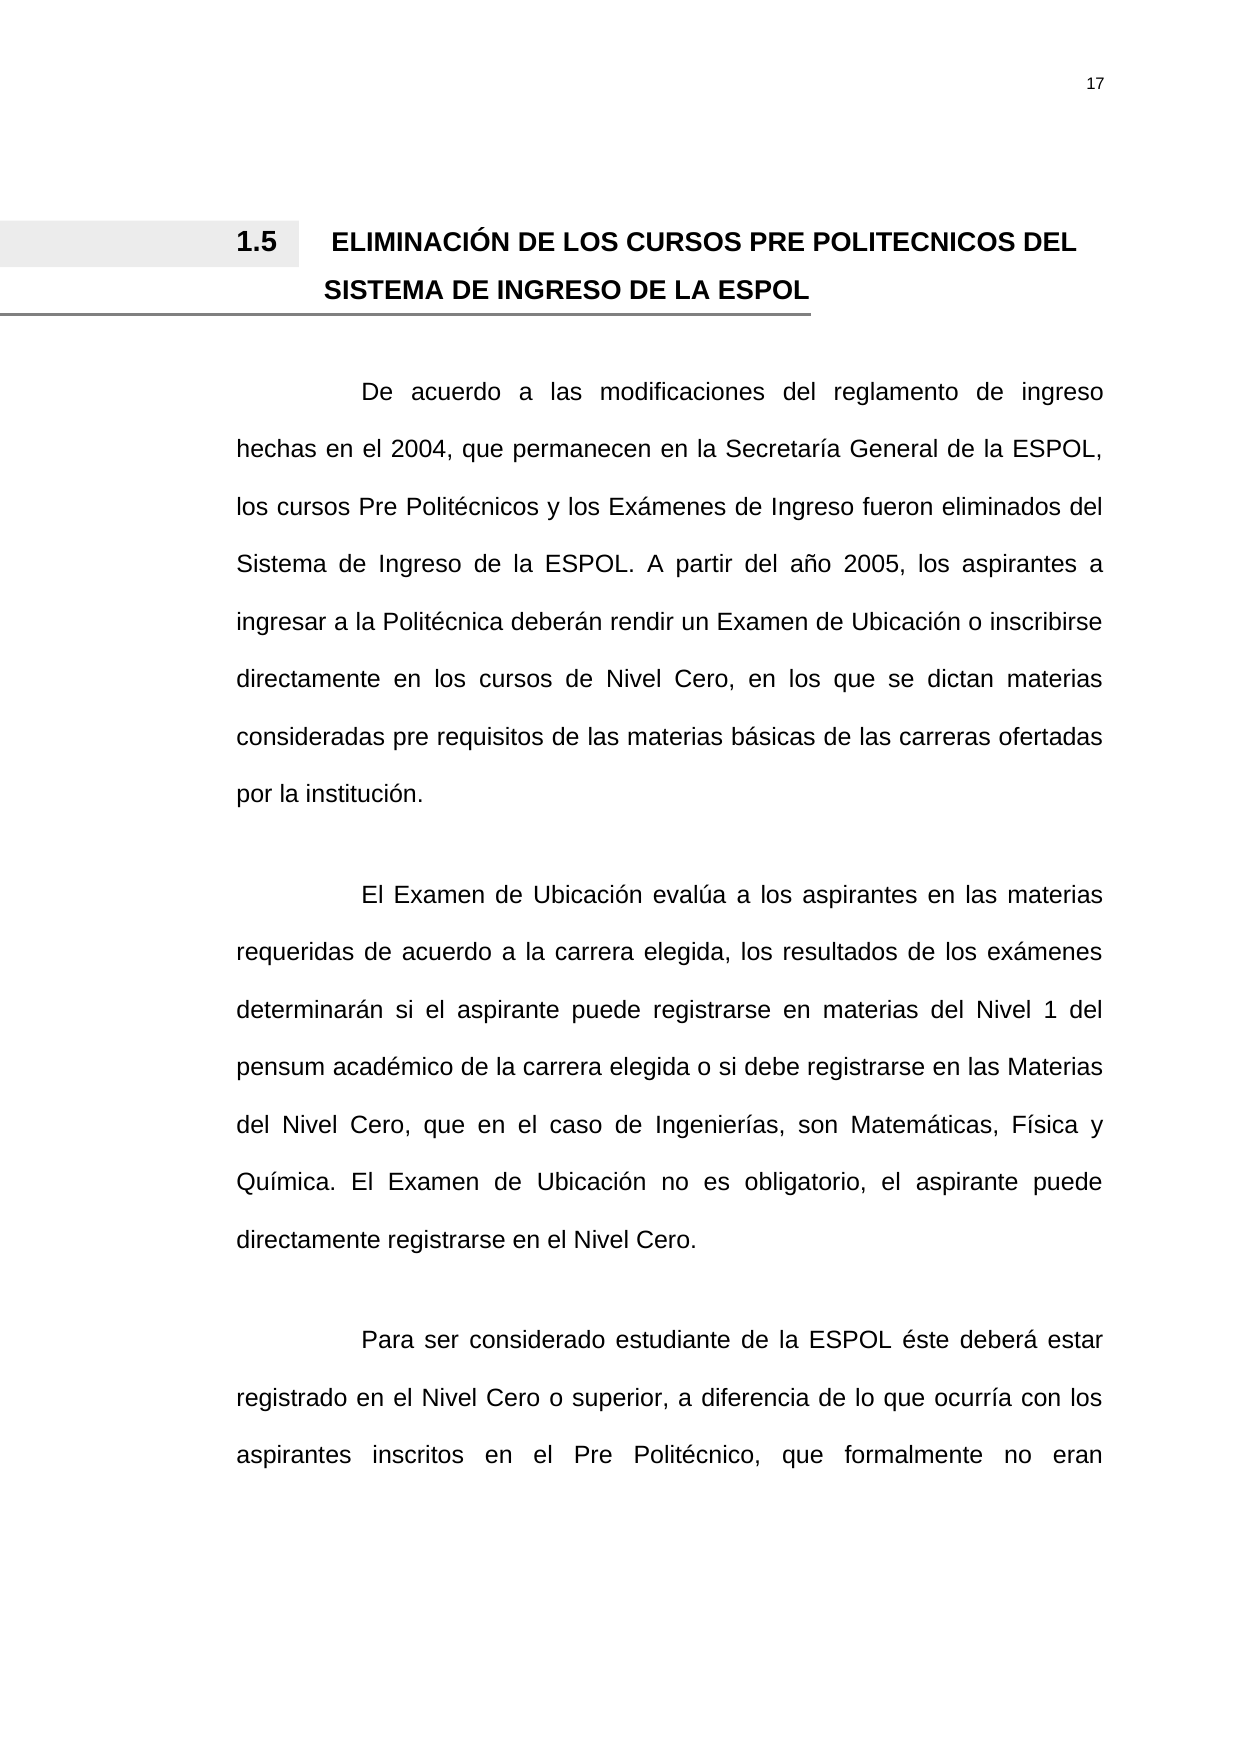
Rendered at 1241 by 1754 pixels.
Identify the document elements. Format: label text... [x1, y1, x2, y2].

list ELIMINACIÓN DE LOS CURSOS PRE POLITECNICOS DEL SISTEMA DE INGRESO DE LA ESPOL [236, 224, 1104, 305]
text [236, 1325, 1104, 1469]
text El Examen de Ubicación evalúa a los aspirantes en las materias requeridas de acuerdo a la carrera elegida, los resultados de los exámenes determinarán si el aspirante puede registrarse en materias del Nivel 1 del pensum académico de la carrera elegida o si debe registrarse en las Materias del Nivel Cero, que en el caso de Ingenierías, son Matemáticas, Física y Química. El Examen de Ubicación no es obligatorio, el aspirante puede directamente registrarse en el Nivel Cero. [236, 880, 1104, 1253]
text De acuerdo a las modificaciones del reglamento de ingreso hechas en el 2004, que permanecen en la Secretaría General de la ESPOL, los cursos Pre Politécnicos y los Exámenes de Ingreso fueron eliminados del Sistema de Ingreso de la ESPOL. A partir del año 2005, los aspirantes a ingresar a la Politécnica deberán rendir un Examen de Ubicación o inscribirse directamente en los cursos de Nivel Cero, en los que se dictan materias consideradas pre requisitos de las materias básicas de las carreras ofertadas por la institución. [236, 377, 1104, 808]
